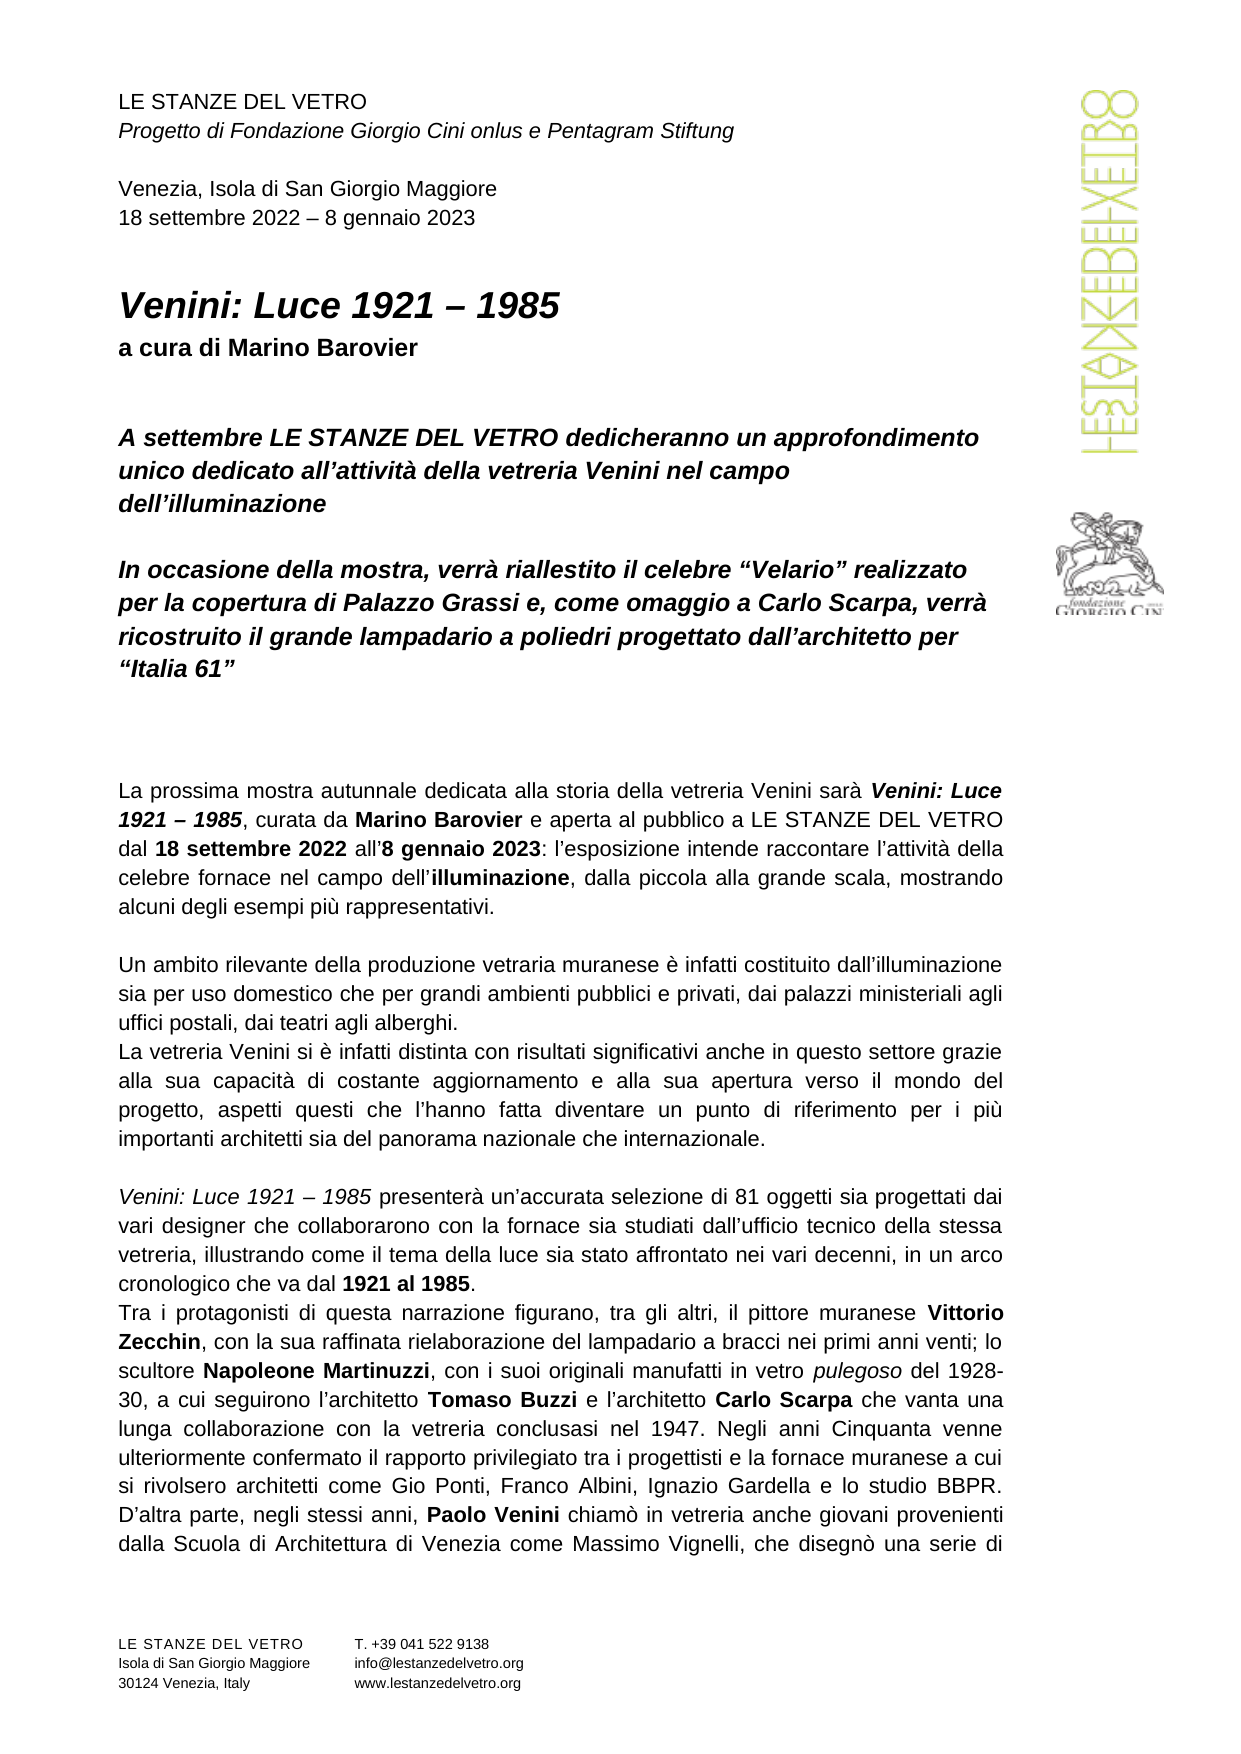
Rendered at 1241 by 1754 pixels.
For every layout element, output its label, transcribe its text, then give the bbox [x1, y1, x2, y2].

text Progetto di Fondazione Giorgio Cini onlus e Pentagram Stiftung [118, 118, 1004, 143]
text 18 settembre 2022 – 8 gennaio 2023 [118, 204, 1004, 230]
text Venini: Luce 1921 – 1985 presenterà un’accurata selezione di 81 oggetti sia progettati dai vari designer che collaborarono con la fornace sia studiati dall’ufficio tecnico della stessa vetreria, illustrando come il tema della luce sia stato affrontato nei vari decenni, in un arco cronologico che va dal 1921 al 1985. [118, 1184, 1004, 1296]
text a cura di Marino Barovier [118, 333, 1004, 361]
text La vetreria Venini si è infatti distinta con risultati significativi anche in questo settore grazie alla sua capacità di costante aggiornamento e alla sua apertura verso il mondo del progetto, aspetti questi che l’hanno fatta diventare un punto di riferimento per i più importanti architetti sia del panorama nazionale che internazionale. [118, 1039, 1004, 1151]
text LE STANZE DEL VETRO [118, 89, 1004, 114]
text Venezia, Isola di San Giorgio Maggiore [118, 176, 1004, 201]
text Un ambito rilevante della produzione vetraria muranese è infatti costituito dall’illuminazione sia per uso domestico che per grandi ambienti pubblici e privati, dai palazzi ministeriali agli uffici postali, dai teatri agli alberghi. [118, 952, 1004, 1035]
text La prossima mostra autunnale dedicata alla storia della vetreria Venini sarà Venini: Luce 1921 – 1985, curata da Marino Barovier e aperta al pubblico a LE STANZE DEL VETRO dal 18 settembre 2022 all’8 gennaio 2023: l’esposizione intende raccontare l’attività della celebre fornace nel campo dell’illuminazione, dalla piccola alla grande scala, mostrando alcuni degli esempi più rappresentativi. [118, 778, 1004, 919]
text In occasione della mostra, verrà riallestito il celebre “Velario” realizzato per la copertura di Palazzo Grassi e, come omaggio a Carlo Scarpa, verrà ricostruito il grande lampadario a poliedri progettato dall’architetto per “Italia 61” [118, 555, 1004, 683]
text Venini: Luce 1921 – 1985 [118, 283, 1004, 326]
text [118, 1300, 1004, 1557]
text A settembre LE STANZE DEL VETRO dedicheranno un approfondimento unico dedicato all’attività della vetreria Venini nel campo dell’illuminazione [118, 423, 1004, 518]
